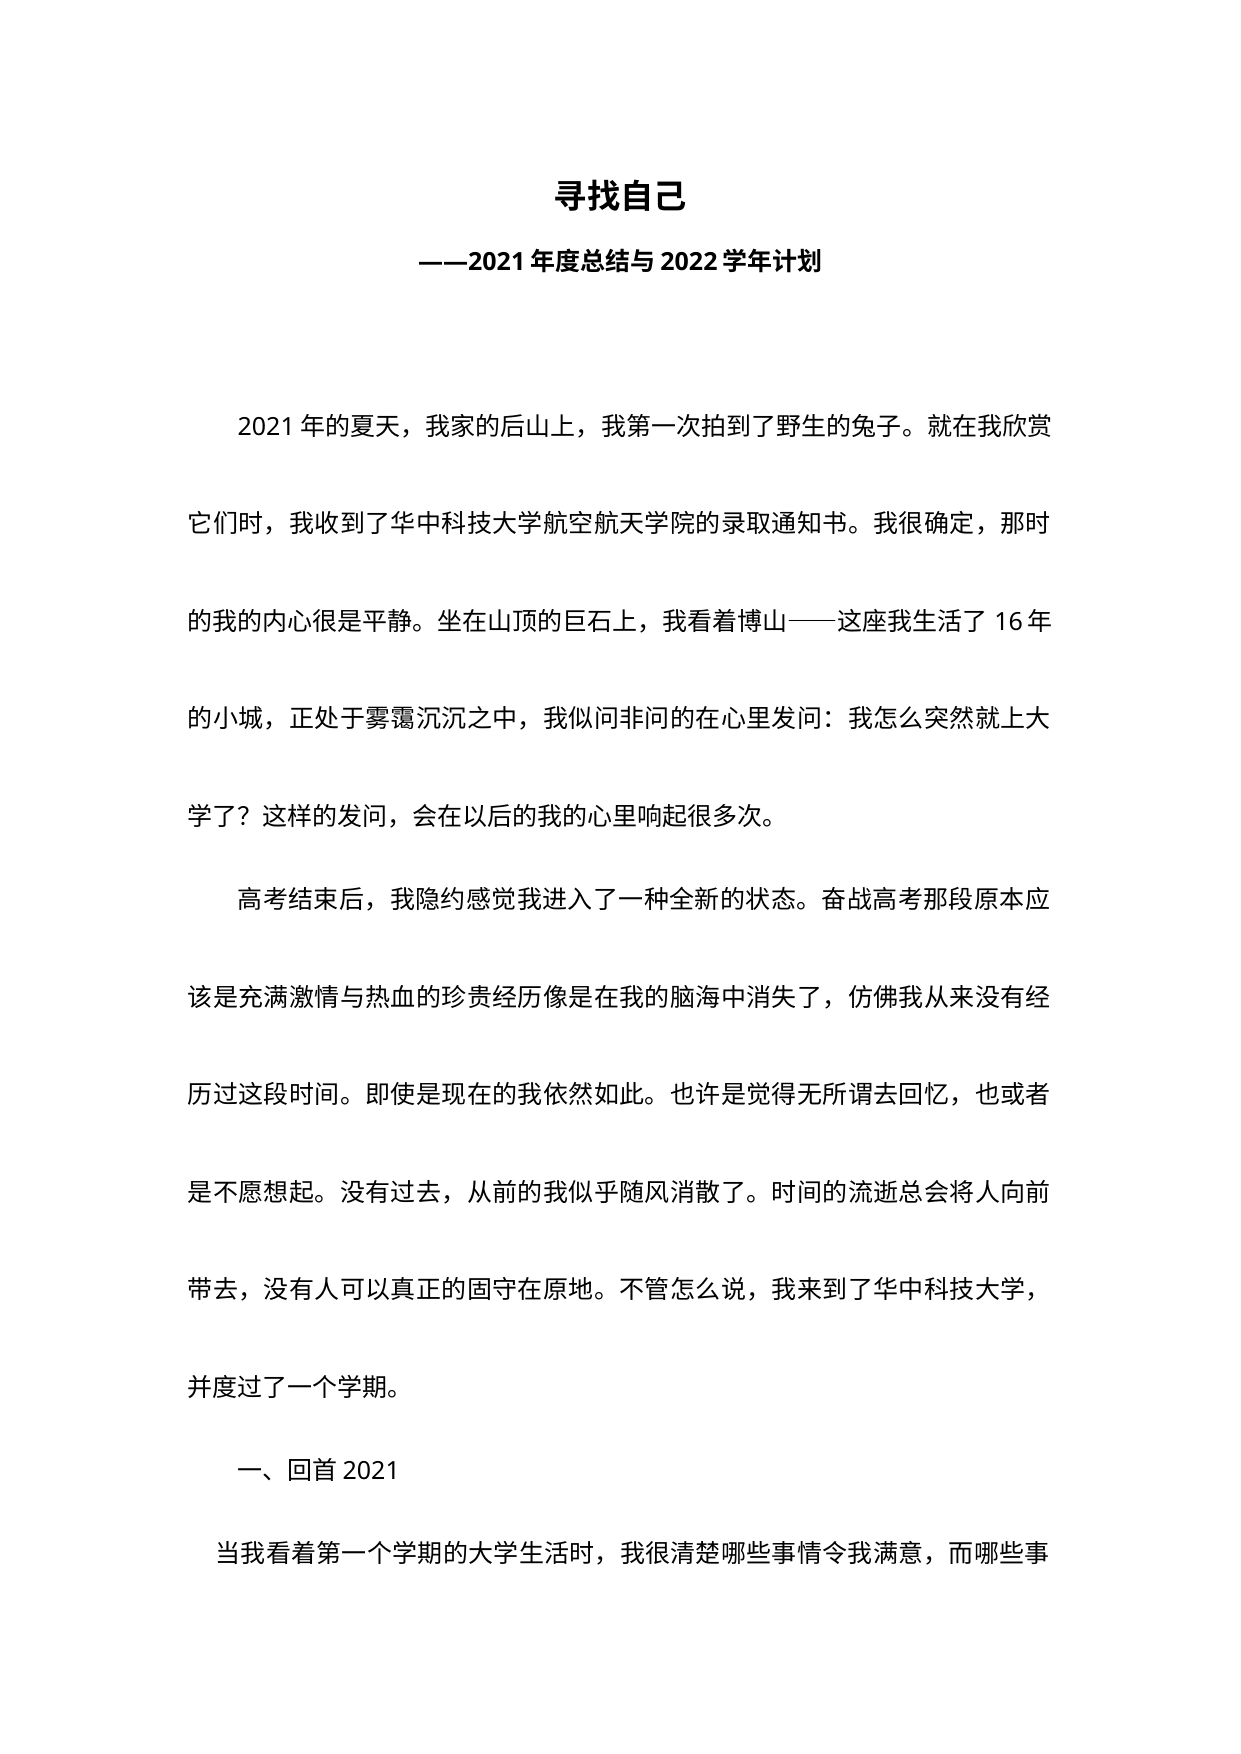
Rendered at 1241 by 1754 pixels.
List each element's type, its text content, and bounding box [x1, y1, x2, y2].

text 一、回首2021 [187, 1436, 1053, 1501]
text 高考结束后，我隐约感觉我进入了一种全新的状态。奋战高考那段原本应该是充满激情与热血的珍贵经历像是在我的脑海中消失了，仿佛我从来没有经历过这段时间。即使是现在的我依然如此。也许是觉得无所谓去回忆，也或者是不愿想起。没有过去，从前的我似乎随风消散了。时间的流逝总会将人向前带去，没有人可以真正的固守在原地。不管怎么说，我来到了华中科技大学，并度过了一个学期。 [187, 865, 1053, 1418]
text ——2021年度总结与2022学年计划 [187, 227, 1053, 292]
text 寻找自己 [187, 162, 1053, 227]
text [187, 1519, 1053, 1584]
text 2021年的夏天，我家的后山上，我第一次拍到了野生的兔子。就在我欣赏它们时，我收到了华中科技大学航空航天学院的录取通知书。我很确定，那时的我的内心很是平静。坐在山顶的巨石上，我看着博山——这座我生活了16年的小城，正处于雾霭沉沉之中，我似问非问的在心里发问：我怎么突然就上大学了？这样的发问，会在以后的我的心里响起很多次。 [187, 392, 1053, 847]
